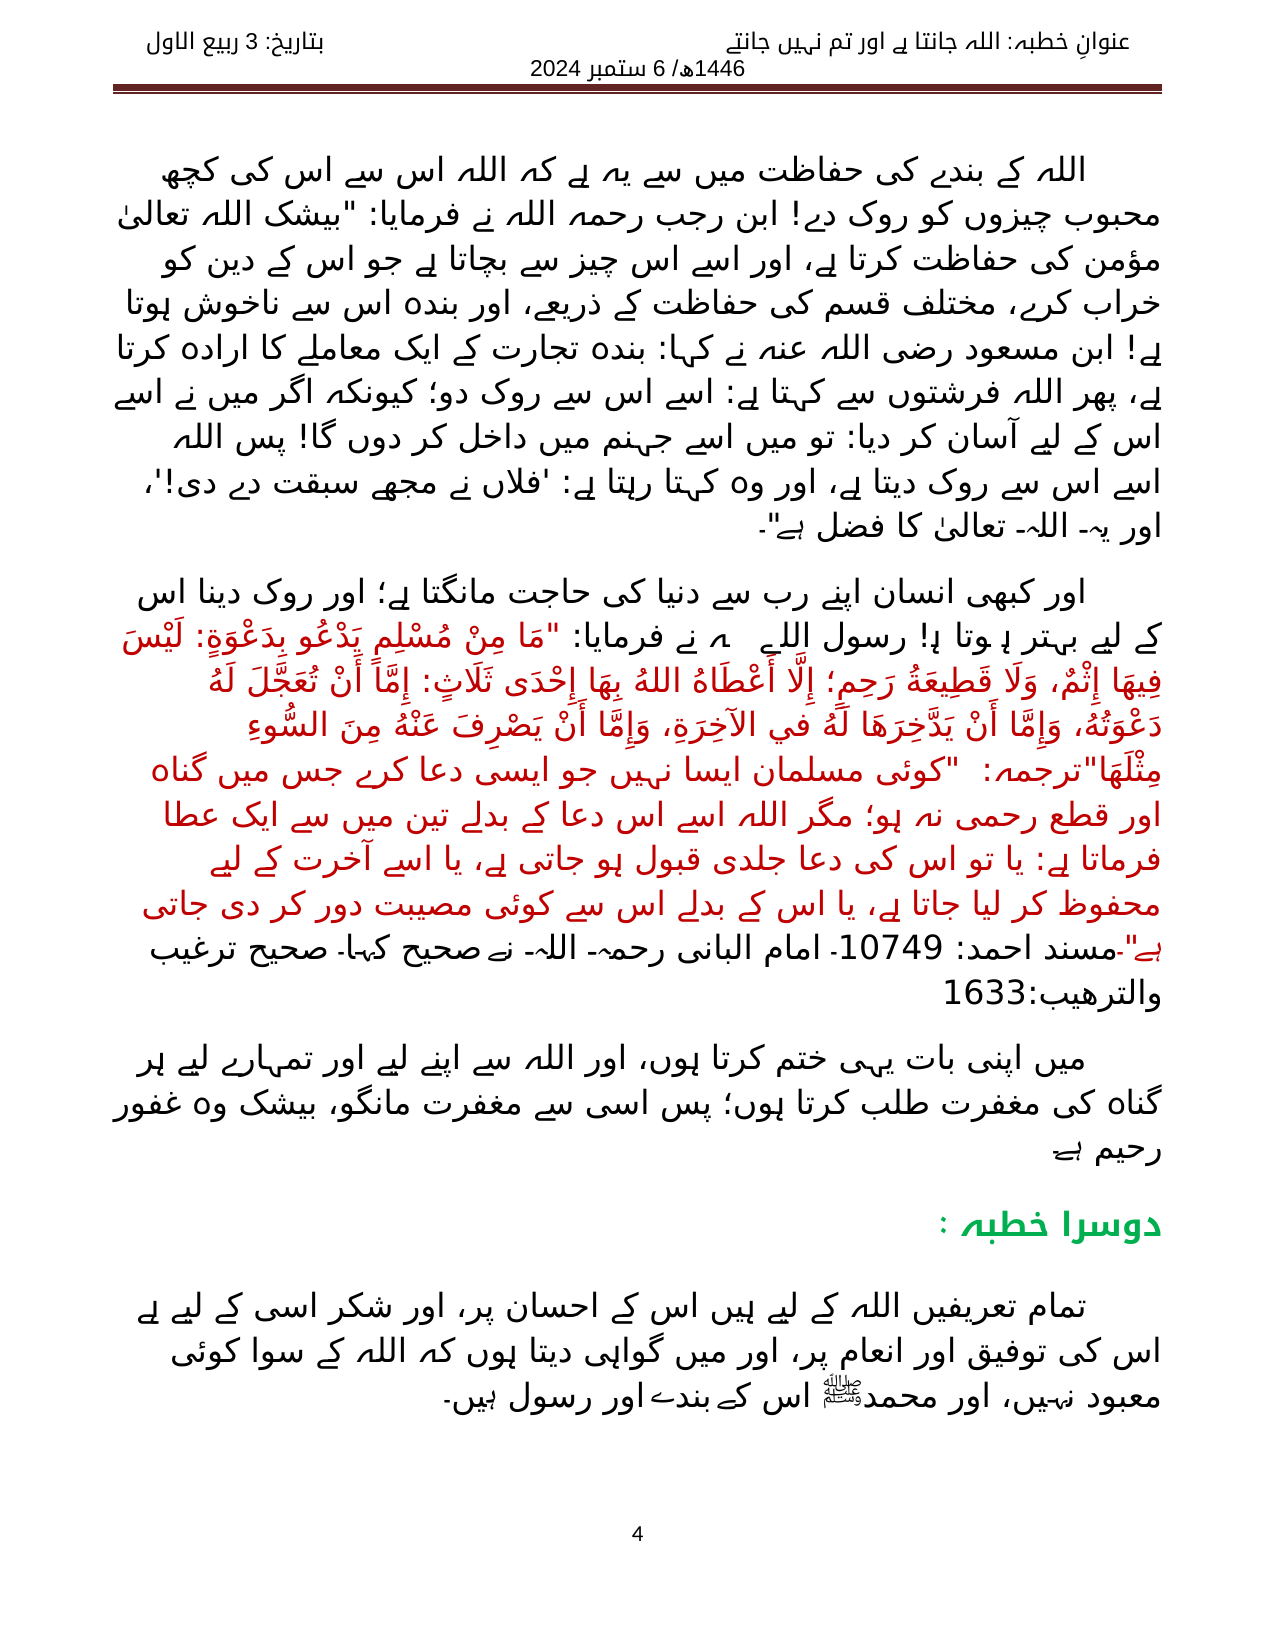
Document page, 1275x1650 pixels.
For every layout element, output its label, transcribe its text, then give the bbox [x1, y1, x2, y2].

text اللہ کے بندے کی حفاظت میں سے یہ ہے کہ اللہ اس سے اس کی کچھ محبوب چیزوں کو روک دے! ابن رجب رحمہ اللہ نے فرمایا: "بیشک اللہ تعالیٰ مؤمن کی حفاظت کرتا ہے، اور اسے اس چیز سے بچاتا ہے جو اس کے دین کو خراب کرے، مختلف قسم کی حفاظت کے ذریعے، اور بندہ اس سے ناخوش ہوتا ہے! ابن مسعود رضی اللہ عنہ نے کہا: بندہ تجارت کے ایک معاملے کا ارادہ کرتا ہے، پھر اللہ فرشتوں سے کہتا ہے: اسے اس سے روک دو؛ کیونکہ اگر میں نے اسے اس کے لیے آسان کر دیا: تو میں اسے جہنم میں داخل کر دوں گا! پس اللہ اسے اس سے روک دیتا ہے، اور وہ کہتا رہتا ہے: 'فلاں نے مجھے سبقت دے دی!'، اور یہ اللہ تعالیٰ کا فضل ہے"۔ [112, 150, 1162, 546]
text تمام تعریفیں اللہ کے لیے ہیں اس کے احسان پر، اور شکر اسی کے لیے ہے اس کی توفیق اور انعام پر، اور میں گواہی دیتا ہوں کہ اللہ کے سوا کوئی معبود نہیں، اور محمدﷺ اس کے بندے اور رسول ہیں۔ [112, 1287, 1162, 1415]
text میں اپنی بات یہی ختم کرتا ہوں، اور اللہ سے اپنے لیے اور تمہارے لیے ہر گناہ کی مغفرت طلب کرتا ہوں؛ پس اسی سے مغفرت مانگو، بیشک وہ غفور رحیم ہے۔ [112, 1039, 1162, 1167]
text دوسرا خطبہ : [112, 1193, 1162, 1257]
text اور کبھی انسان اپنے رب سے دنیا کی حاجت مانگتا ہے؛ اور روک دینا اس کے لیے بہتر ہوتا ہے! رسول اللہ ﷺ نے فرمایا: "مَا مِنْ مُسْلِمٍ يَدْعُو بِدَعْوَةٍ: لَيْسَ فِيهَا إِثْمٌ، وَلَا قَطِيعَةُ رَحِمٍ؛ إِلَّا أَعْطَاهُ اللهُ بِهَا إِحْدَى ثَلَاثٍ: إِمَّا أَنْ تُعَجَّلَ لَهُ دَعْوَتُهُ، وَإِمَّا أَنْ يَدَّخِرَهَا لَهُ في الآخِرَةِ، وَإِمَّا أَنْ يَصْرِفَ عَنْهُ مِنَ السُّوءِ مِثْلَهَا"ترجمہ: "کوئی مسلمان ایسا نہیں جو ایسی دعا کرے جس میں گناہ اور قطع رحمی نہ ہو؛ مگر اللہ اسے اس دعا کے بدلے تین میں سے ایک عطا فرماتا ہے: یا تو اس کی دعا جلدی قبول ہو جاتی ہے، یا اسے آخرت کے لیے محفوظ کر لیا جاتا ہے، یا اس کے بدلے اس سے کوئی مصیبت دور کر دی جاتی ہے"۔مسند احمد: 10749۔ امام البانی رحمہ اللہ نے صحیح کہا۔ صحیح ترغیب والترھیب:1633 [112, 572, 1162, 1012]
